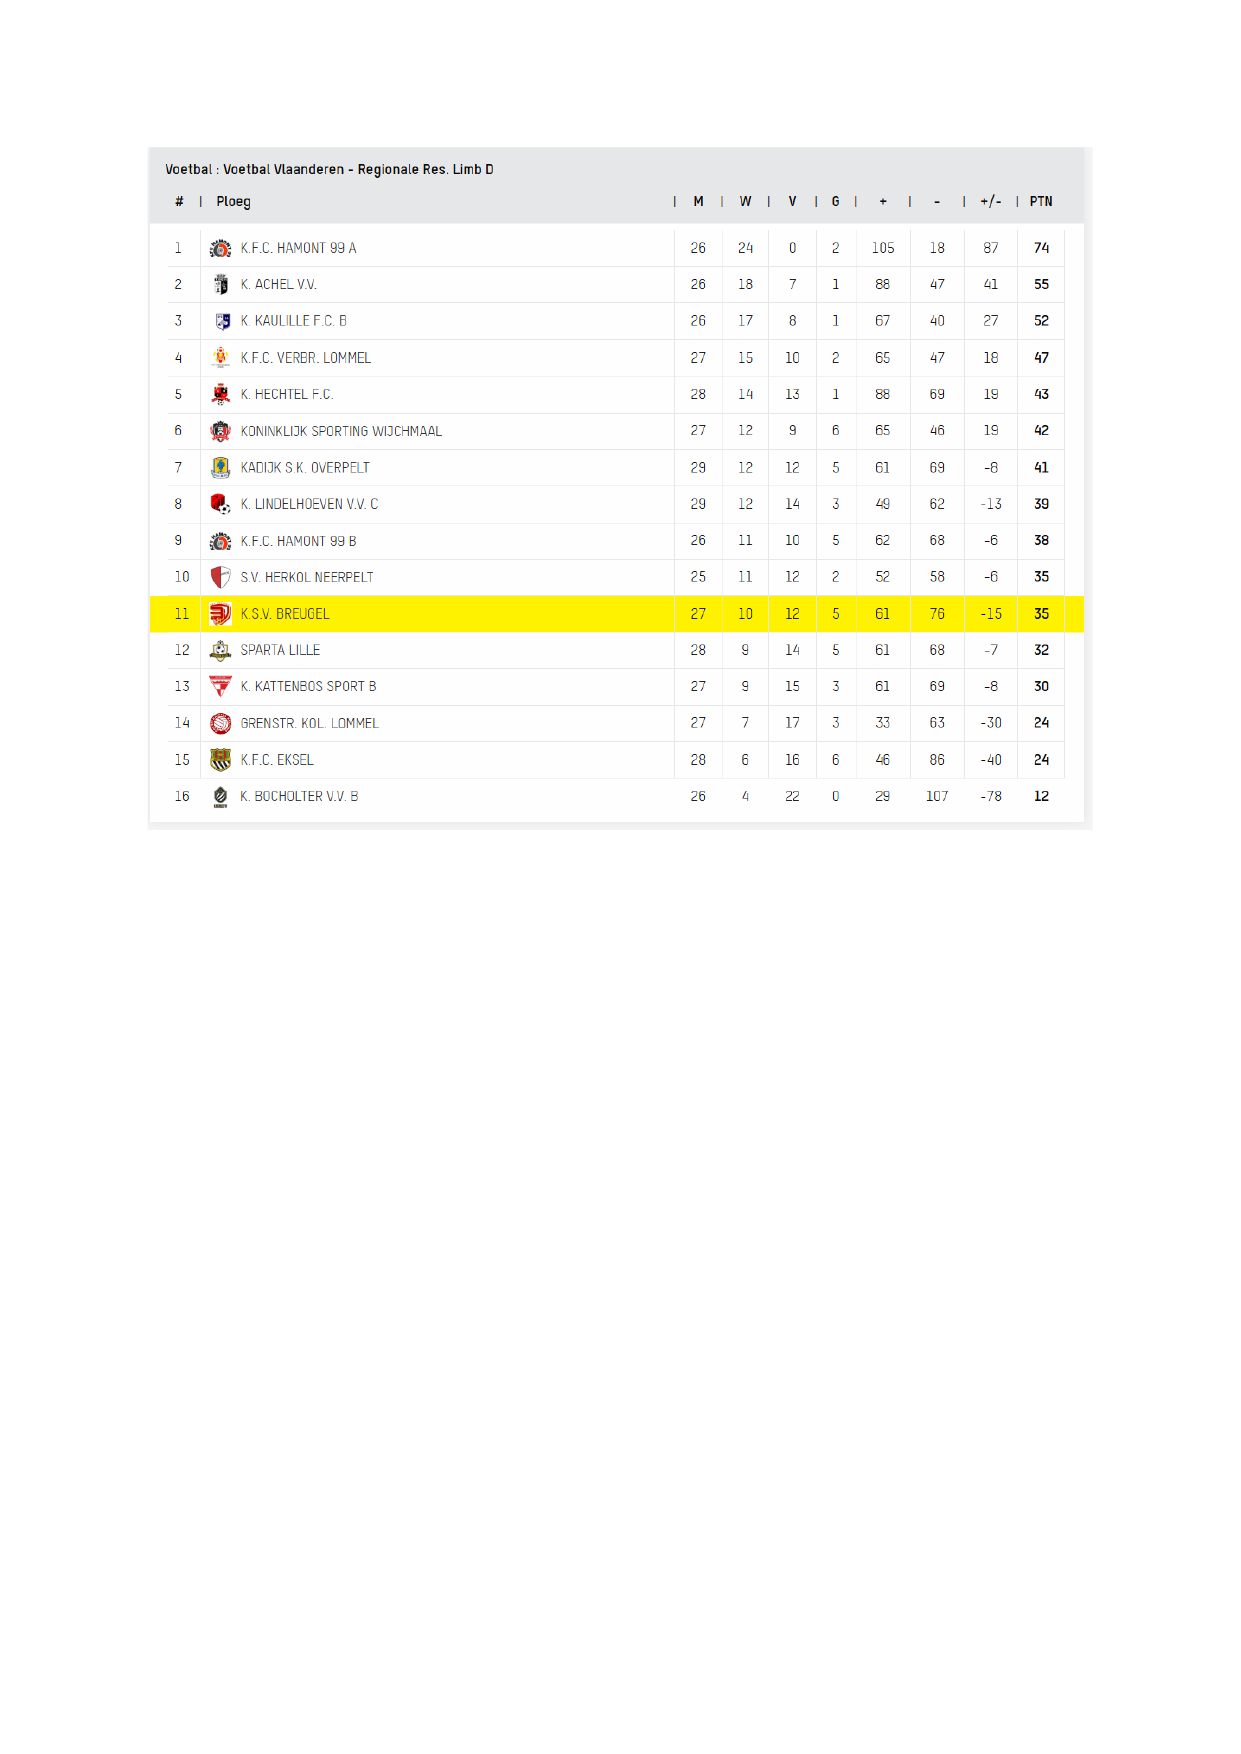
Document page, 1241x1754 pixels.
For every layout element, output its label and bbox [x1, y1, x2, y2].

picture [147, 147, 1093, 830]
